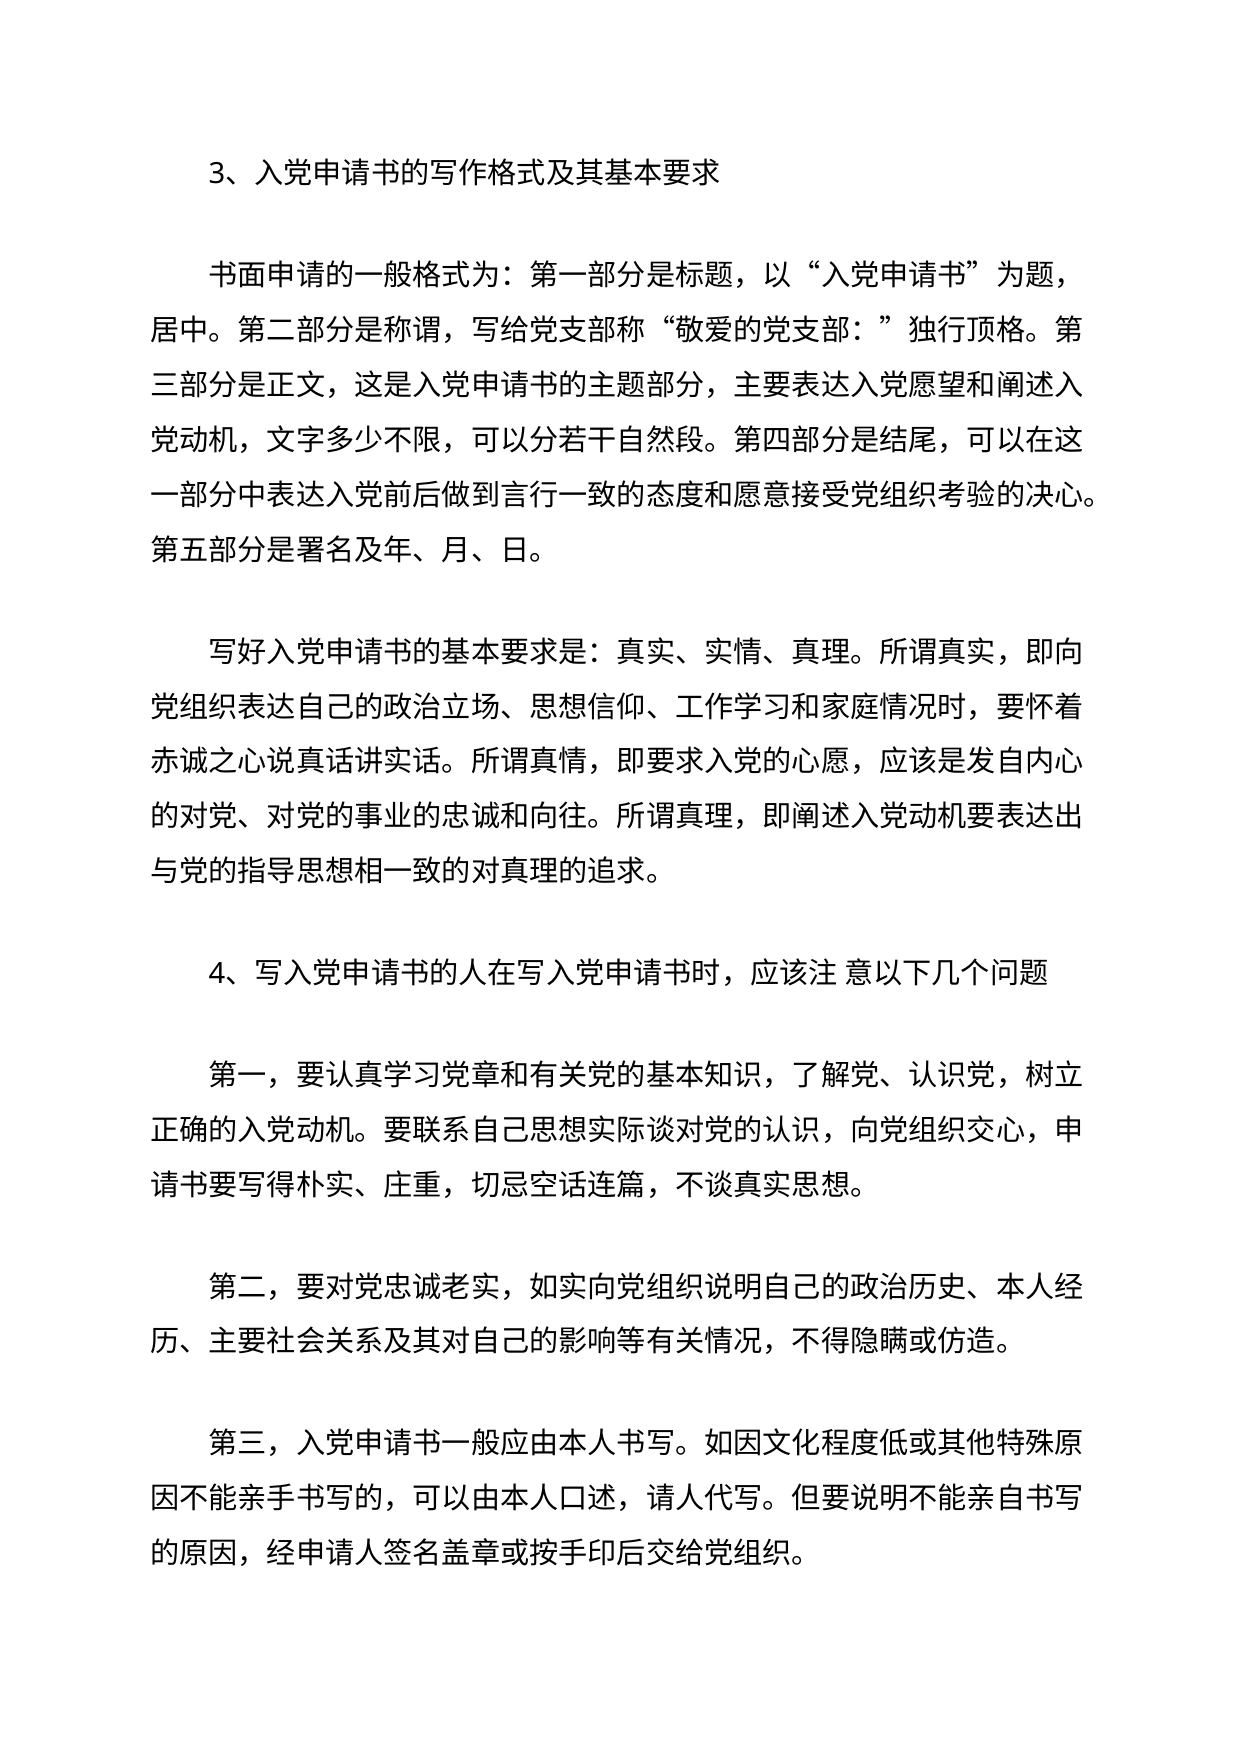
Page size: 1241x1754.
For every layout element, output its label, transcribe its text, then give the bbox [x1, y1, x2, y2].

text 第三，入党申请书一般应由本人书写。如因文化程度低或其他特殊原因不能亲手书写的，可以由本人口述，请人代写。但要说明不能亲自书写的原因，经申请人签名盖章或按手印后交给党组织。 [150, 1420, 1090, 1572]
text 写好入党申请书的基本要求是：真实、实情、真理。所谓真实，即向党组织表达自己的政治立场、思想信仰、工作学习和家庭情况时，要怀着赤诚之心说真话讲实话。所谓真情，即要求入党的心愿，应该是发自内心的对党、对党的事业的忠诚和向往。所谓真理，即阐述入党动机要表达出与党的指导思想相一致的对真理的追求。 [150, 628, 1090, 890]
text 3、入党申请书的写作格式及其基本要求 [150, 150, 1090, 192]
text 第二，要对党忠诚老实，如实向党组织说明自己的政治历史、本人经历、主要社会关系及其对自己的影响等有关情况，不得隐瞒或仿造。 [150, 1263, 1090, 1360]
text 第一，要认真学习党章和有关党的基本知识，了解党、认识党，树立正确的入党动机。要联系自己思想实际谈对党的认识，向党组织交心，申请书要写得朴实、庄重，切忌空话连篇，不谈真实思想。 [150, 1052, 1090, 1204]
text 书面申请的一般格式为：第一部分是标题，以“入党申请书”为题，居中。第二部分是称谓，写给党支部称“敬爱的党支部：”独行顶格。第三部分是正文，这是入党申请书的主题部分，主要表达入党愿望和阐述入党动机，文字多少不限，可以分若干自然段。第四部分是结尾，可以在这一部分中表达入党前后做到言行一致的态度和愿意接受党组织考验的决心。第五部分是署名及年、月、日。 [150, 252, 1090, 569]
text 4、写入党申请书的人在写入党申请书时，应该注 意以下几个问题 [150, 949, 1090, 992]
